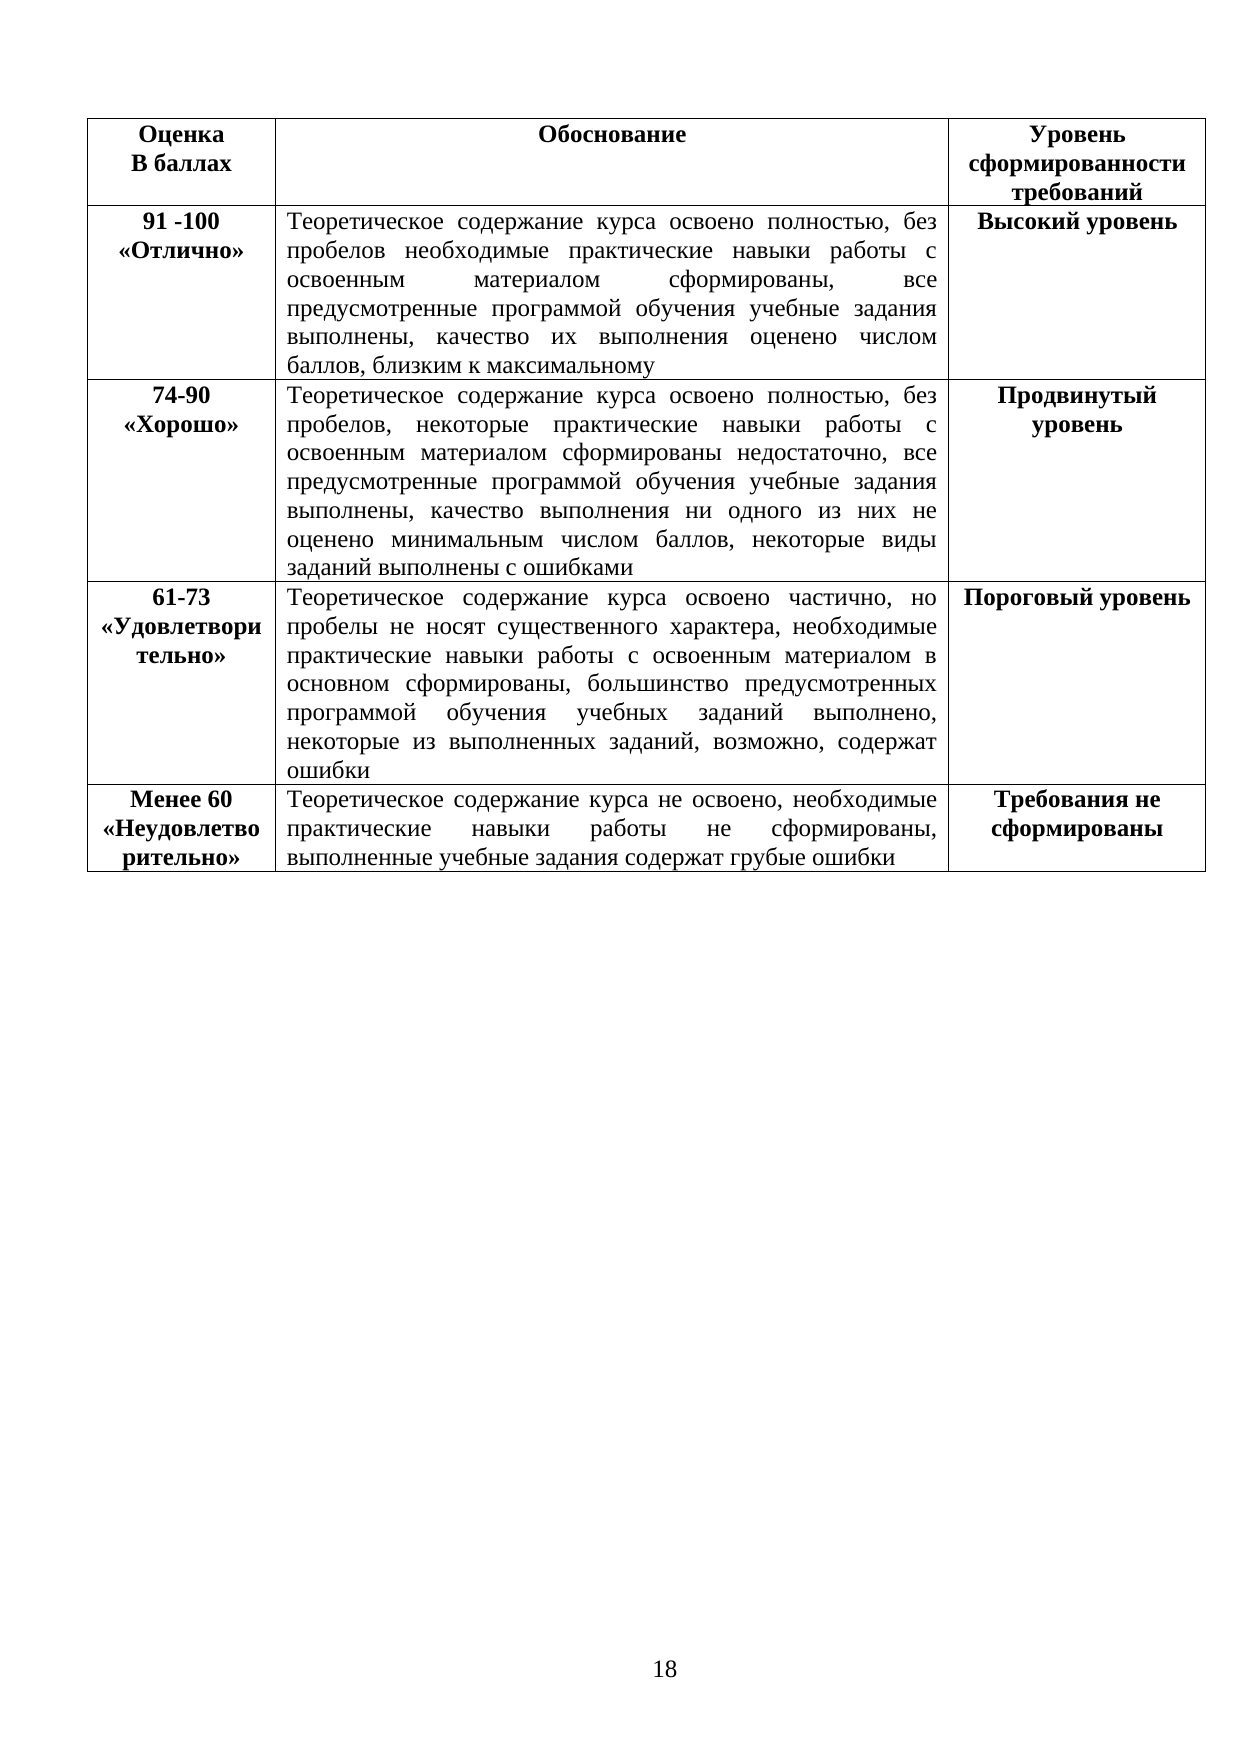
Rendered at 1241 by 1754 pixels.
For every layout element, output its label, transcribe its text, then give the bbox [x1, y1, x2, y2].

table_cell Теоретическое содержание курса не освоено, необходимые практические навыки работы не сформированы, выполненные учебные задания содержат грубые ошибки [276, 785, 948, 871]
table_cell Продвинутый уровень [949, 380, 1205, 581]
table_header Обоснование [276, 119, 948, 205]
table_header Оценка В баллах [88, 119, 275, 205]
table_header Уровень сформированности требований [949, 119, 1205, 205]
table_cell Высокий уровень [949, 206, 1205, 379]
table_cell 61-73 «Удовлетворительно» [88, 582, 275, 783]
table_cell Пороговый уровень [949, 582, 1205, 783]
table_cell Теоретическое содержание курса освоено полностью, без пробелов необходимые практические навыки работы с освоенным материалом сформированы, все предусмотренные программой обучения учебные задания выполнены, качество их выполнения оценено числом баллов, близким к максимальному [276, 206, 948, 379]
table_cell Теоретическое содержание курса освоено полностью, без пробелов, некоторые практические навыки работы с освоенным материалом сформированы недостаточно, все предусмотренные программой обучения учебные задания выполнены, качество выполнения ни одного из них не оценено минимальным числом баллов, некоторые виды заданий выполнены с ошибками [276, 380, 948, 581]
table_cell 74-90 «Хорошо» [88, 380, 275, 581]
table_cell Теоретическое содержание курса освоено частично, но пробелы не носят существенного характера, необходимые практические навыки работы с освоенным материалом в основном сформированы, большинство предусмотренных программой обучения учебных заданий выполнено, некоторые из выполненных заданий, возможно, содержат ошибки [276, 582, 948, 783]
table_cell 91 -100 «Отлично» [88, 206, 275, 379]
table_cell Менее 60 «Неудовлетворительно» [88, 785, 275, 871]
table_cell Требования не сформированы [949, 785, 1205, 871]
